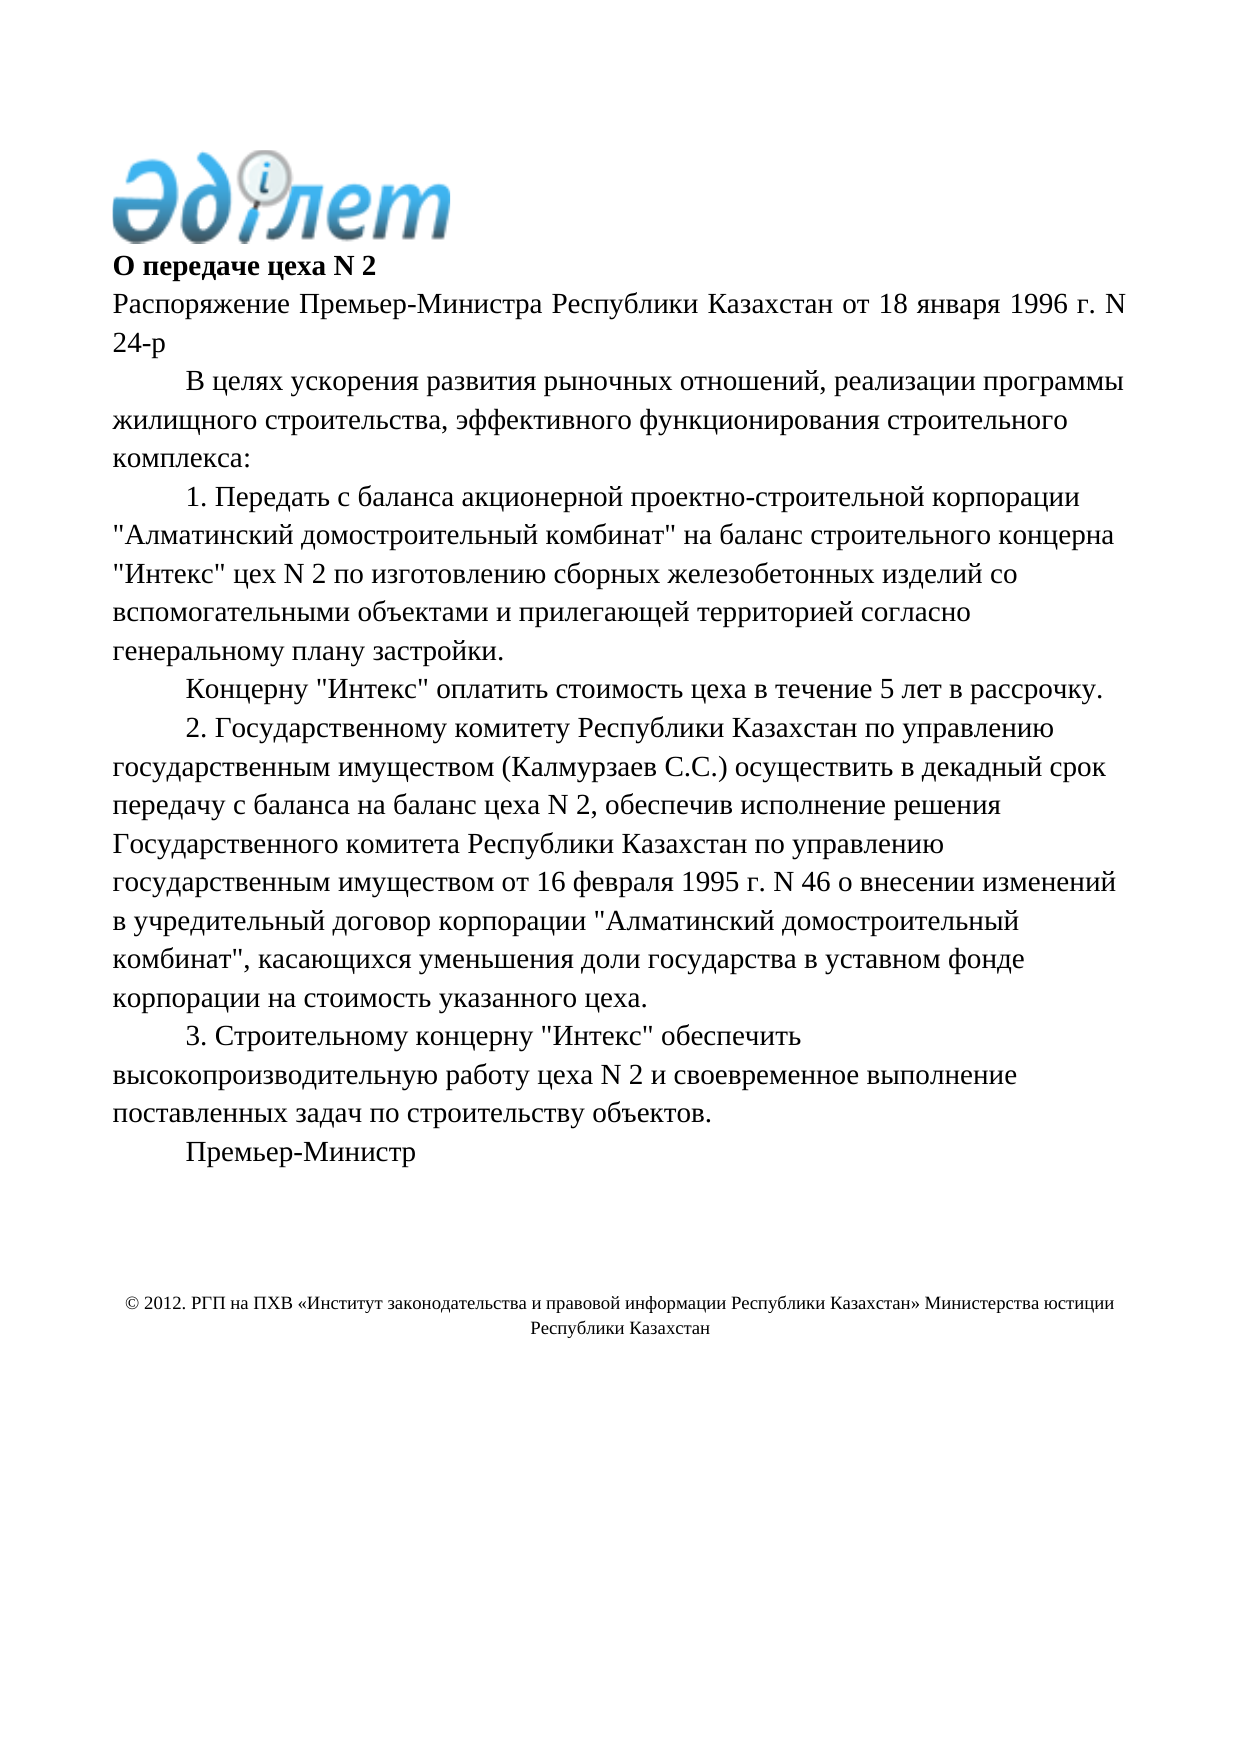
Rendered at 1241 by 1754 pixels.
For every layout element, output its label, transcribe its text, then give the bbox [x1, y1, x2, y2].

text В целях ускорения развития рыночных отношений, реализации программы жилищного строительства, эффективного функционирования строительного комплекса: 1. Передать с баланса акционерной проектно-строительной корпорации "Алматинский домостроительный комбинат" на баланс строительного концерна "Интекс" цех N 2 по изготовлению сборных железобетонных изделий со вспомогательными объектами и прилегающей территорией согласно генеральному плану застройки. Концерну "Интекс" оплатить стоимость цеха в течение 5 лет в рассрочку. 2. Государственному комитету Республики Казахстан по управлению государственным имуществом (Калмурзаев С.С.) осуществить в декадный срок передачу с баланса на баланс цеха N 2, обеспечив исполнение решения Государственного комитета Республики Казахстан по управлению государственным имуществом от 16 февраля 1995 г. N 46 о внесении изменений в учредительный договор корпорации "Алматинский домостроительный комбинат", касающихся уменьшения доли государства в уставном фонде корпорации на стоимость указанного цеха. 3. Строительному концерну "Интекс" обеспечить высокопроизводительную работу цеха N 2 и своевременное выполнение поставленных задач по строительству объектов. Премьер-Министр [112, 363, 1128, 1198]
picture [112, 150, 451, 244]
text © 2012. РГП на ПХВ «Институт законодательства и правовой информации Республики Казахстан» Министерства юстиции Республики Казахстан [112, 1292, 1128, 1339]
text Распоряжение Премьер-Министра Республики Казахстан от 18 января 1996 г. N 24-p [112, 286, 1128, 358]
text О передаче цеха N 2 [112, 248, 1128, 281]
